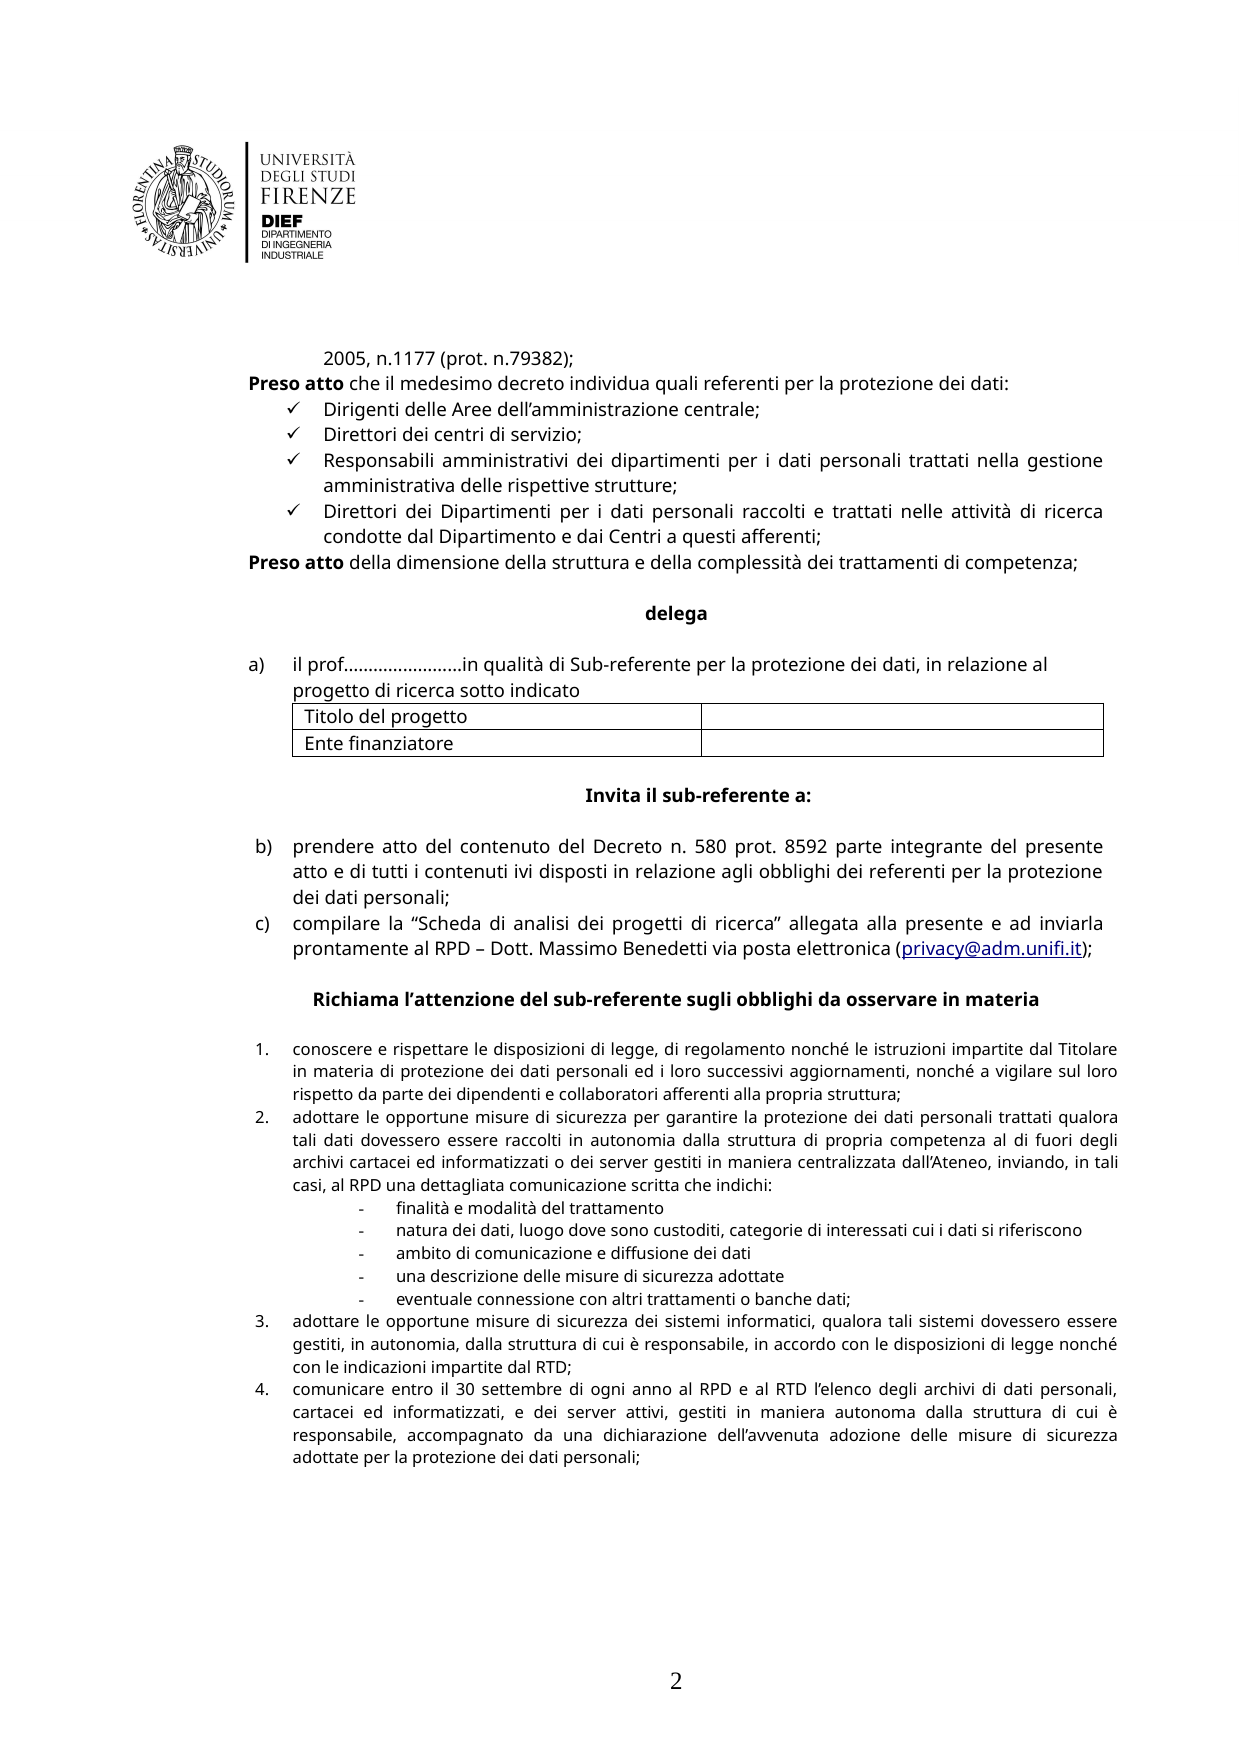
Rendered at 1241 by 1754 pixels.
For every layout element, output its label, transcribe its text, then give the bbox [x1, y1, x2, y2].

text Richiama l’attenzione del sub-referente sugli obblighi da osservare in materia [248, 986, 1104, 1012]
list Direttori dei centri di servizio; [286, 422, 1104, 447]
list Responsabili amministrativi dei dipartimenti per i dati personali trattati nella gestione amministrativa delle rispettive strutture; [286, 447, 1104, 498]
list natura dei dati, luogo dove sono custoditi, categorie di interessati cui i dati si riferiscono [358, 1219, 1119, 1242]
list comunicare entro il 30 settembre di ogni anno al RPD e al RTD l’elenco degli archivi di dati personali, cartacei ed informatizzati, e dei server attivi, gestiti in maniera autonoma dalla struttura di cui è responsabile, accompagnato da una dichiarazione dell’avvenuta adozione delle misure di sicurezza adottate per la protezione dei dati personali; [255, 1378, 1119, 1469]
list Dirigenti delle Aree dell’amministrazione centrale; [286, 396, 1104, 422]
list una descrizione delle misure di sicurezza adottate [358, 1264, 1119, 1287]
table_header Titolo del progetto [293, 704, 701, 729]
text delega [248, 600, 1104, 626]
list conoscere e rispettare le disposizioni di legge, di regolamento nonché le istruzioni impartite dal Titolare in materia di protezione dei dati personali ed i loro successivi aggiornamenti, nonché a vigilare sul loro rispetto da parte dei dipendenti e collaboratori afferenti alla propria struttura; [255, 1037, 1119, 1106]
list adottare le opportune misure di sicurezza dei sistemi informatici, qualora tali sistemi dovessero essere gestiti, in autonomia, dalla struttura di cui è responsabile, in accordo con le disposizioni di legge nonché con le indicazioni impartite dal RTD; [255, 1310, 1119, 1378]
list finalità e modalità del trattamento [358, 1196, 1119, 1219]
list eventuale connessione con altri trattamenti o banche dati; [358, 1287, 1119, 1310]
text Preso atto che il medesimo decreto individua quali referenti per la protezione dei dati: [248, 371, 1104, 396]
list prendere atto del contenuto del Decreto n. 580 prot. 8592 parte integrante del presente atto e di tutti i contenuti ivi disposti in relazione agli obblighi dei referenti per la protezione dei dati personali; [255, 833, 1104, 910]
table_cell Ente finanziatore [293, 730, 701, 756]
list Invita il sub-referente a: [292, 782, 1104, 808]
list adottare le opportune misure di sicurezza per garantire la protezione dei dati personali trattati qualora tali dati dovessero essere raccolti in autonomia dalla struttura di propria competenza al di fuori degli archivi cartacei ed informatizzati o dei server gestiti in maniera centralizzata dall’Ateneo, inviando, in tali casi, al RPD una dettagliata comunicazione scritta che indichi: [255, 1106, 1119, 1196]
table_header [702, 704, 1103, 729]
list Direttori dei Dipartimenti per i dati personali raccolti e trattati nelle attività di ricerca condotte dal Dipartimento e dai Centri a questi afferenti; [286, 498, 1104, 549]
table_cell [702, 730, 1103, 756]
picture [0, 87, 1239, 265]
list il prof……………………in qualità di Sub-referente per la protezione dei dati, in relazione al progetto di ricerca sotto indicato [248, 651, 1104, 702]
list ambito di comunicazione e diffusione dei dati [358, 1242, 1119, 1264]
text Preso atto della dimensione della struttura e della complessità dei trattamenti di competenza; [248, 549, 1104, 575]
list compilare la “Scheda di analisi dei progetti di ricerca” allegata alla presente e ad inviarla prontamente al RPD – Dott. Massimo Benedetti via posta elettronica (privacy@adm.unifi.it); [255, 910, 1104, 961]
